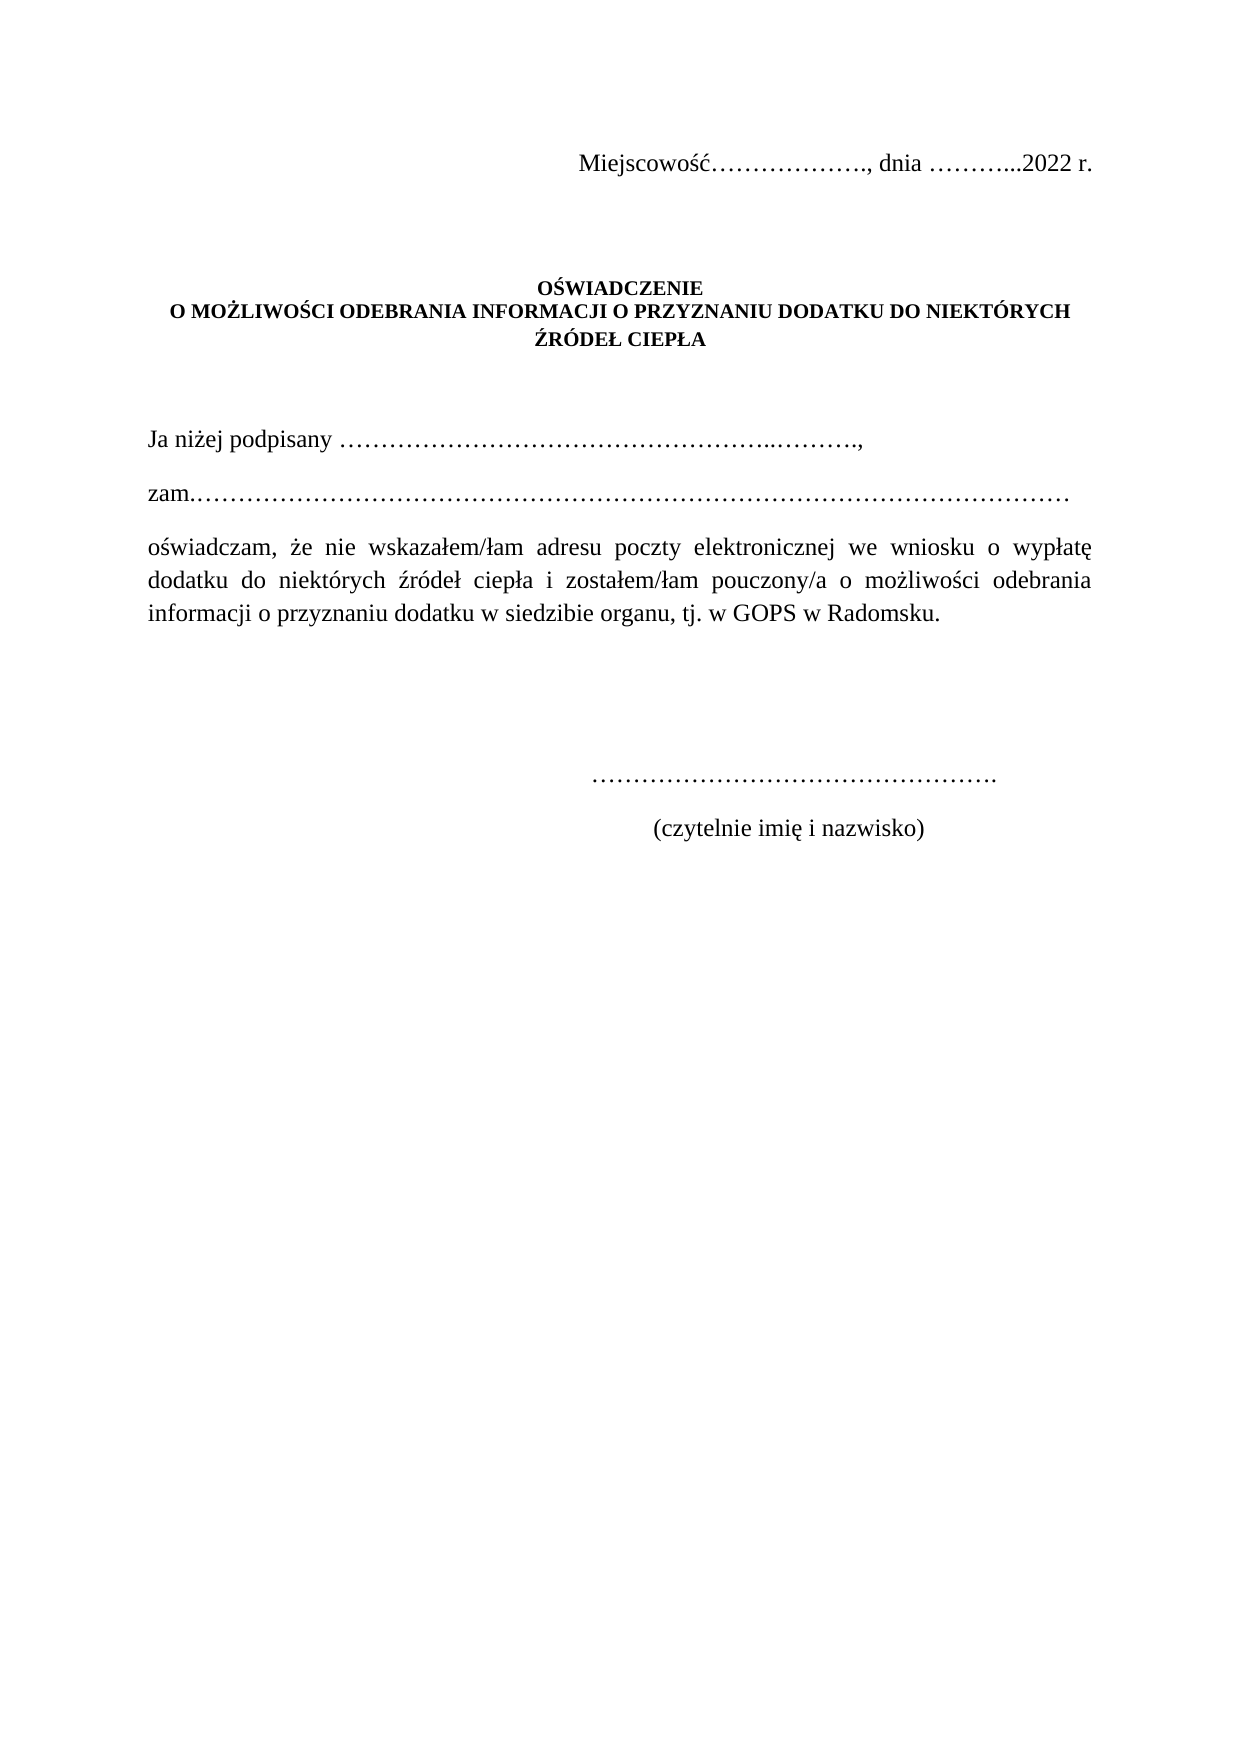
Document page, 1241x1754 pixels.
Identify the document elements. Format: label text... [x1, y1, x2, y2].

text (czytelnie imię i nazwisko) [591, 813, 1093, 842]
text Ja niżej podpisany ……………………………………………..………., [148, 424, 1093, 453]
text Miejscowość………………., dnia ………...2022 r. [148, 148, 1093, 176]
text O MOŻLIWOŚCI ODEBRANIA INFORMACJI O PRZYZNANIU DODATKU DO NIEKTÓRYCH ŹRÓDEŁ CIEPŁA [148, 299, 1093, 351]
text …………………………………………. [591, 759, 1093, 788]
text OŚWIADCZENIE [148, 273, 1093, 299]
text oświadczam, że nie wskazałem/łam adresu poczty elektronicznej we wniosku o wypłatę dodatku do niektórych źródeł ciepła i zostałem/łam pouczony/a o możliwości odebrania informacji o przyznaniu dodatku w siedzibie organu, tj. w GOPS w Radomsku. [148, 532, 1093, 626]
text zam.…………………………………………………………………………………………… [148, 478, 1093, 507]
